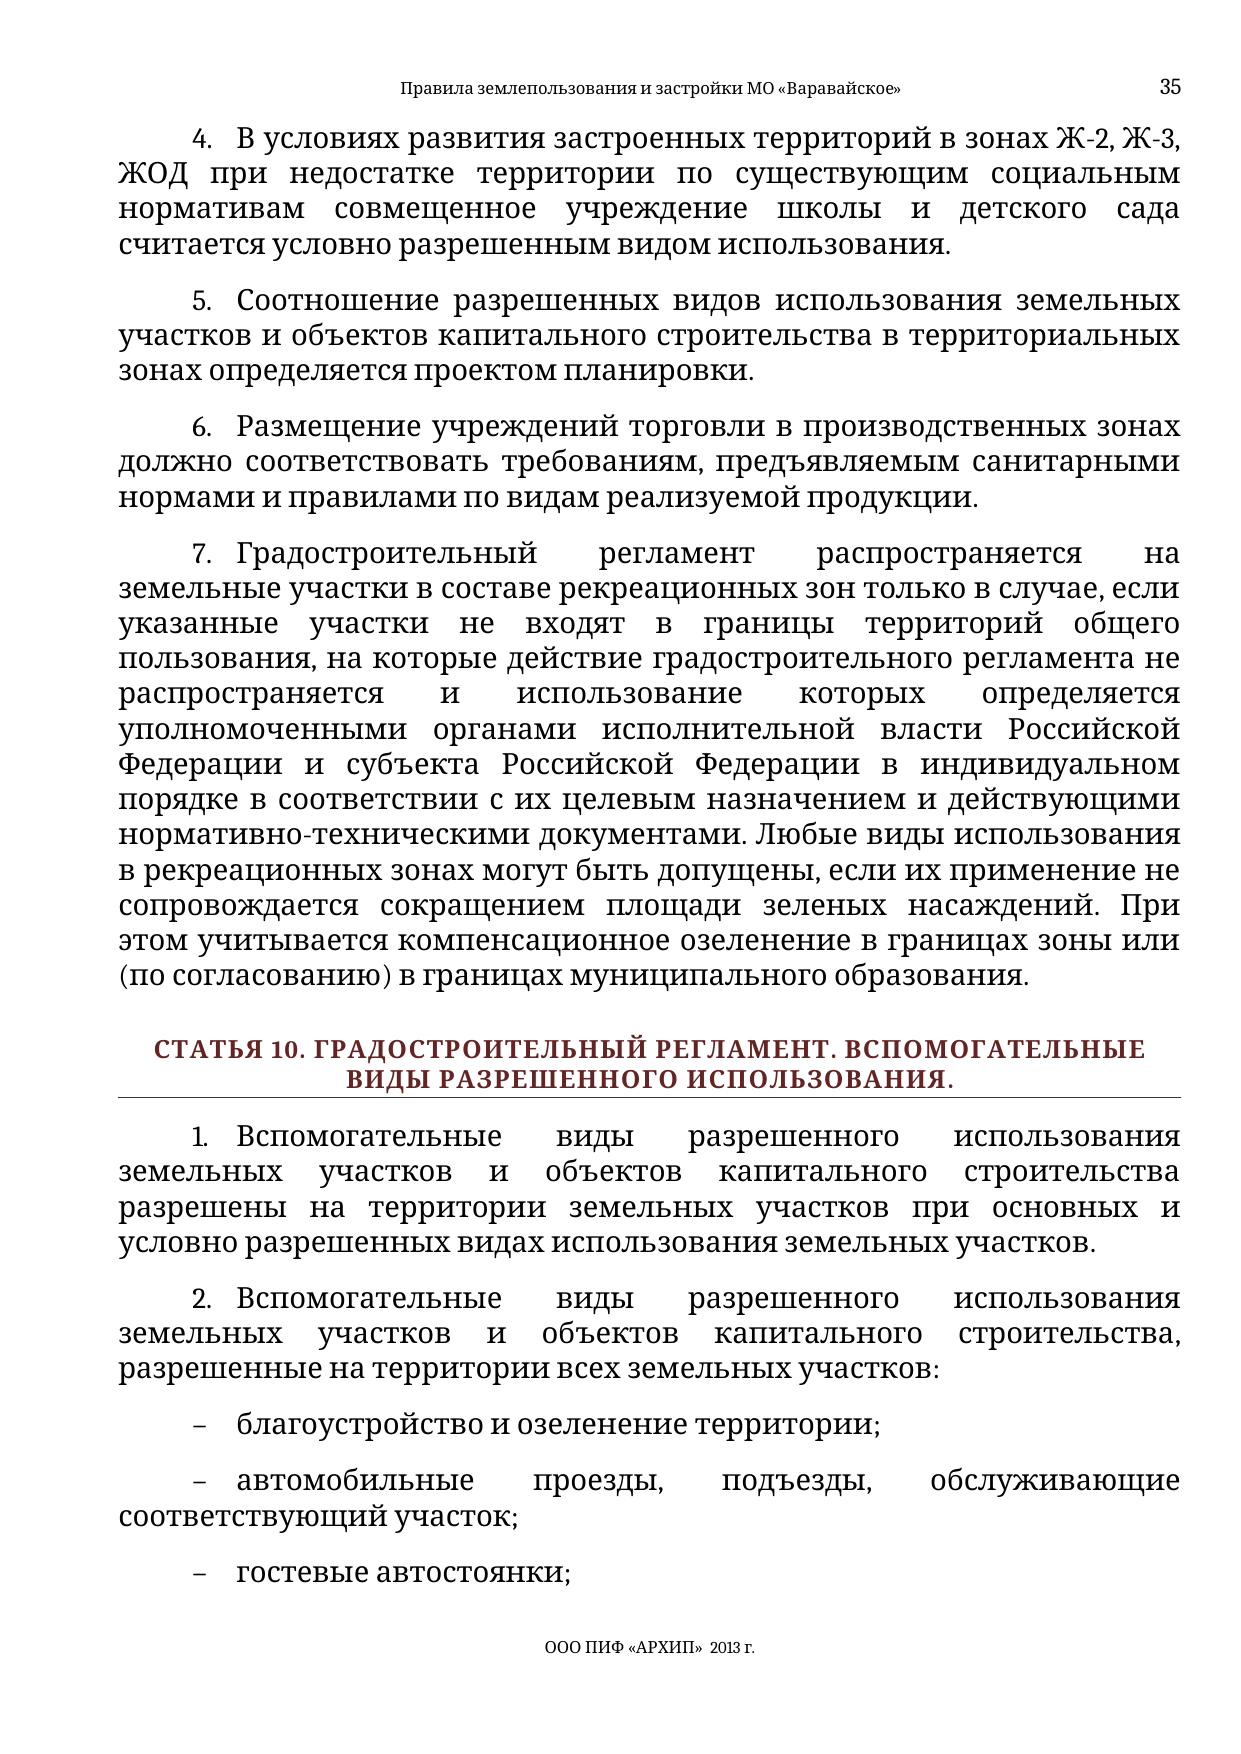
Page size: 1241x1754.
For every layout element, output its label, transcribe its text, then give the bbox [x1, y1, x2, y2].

text 7. Градостроительный регламент распространяется на земельные участки в составе рекреационных зон только в случае, если указанные участки не входят в границы территорий общего пользования, на которые действие градостроительного регламента не распространяется и использование которых определяется уполномоченными органами исполнительной власти Российской Федерации и субъекта Российской Федерации в индивидуальном порядке в соответствии с их целевым назначением и действующими нормативно-техническими документами. Любые виды использования в рекреационных зонах могут быть допущены, если их применение не сопровождается сокращением площади зеленых насаждений. При этом учитывается компенсационное озеленение в границах зоны или (по согласованию) в границах муниципального образования. [118, 537, 1181, 993]
text – автомобильные проезды, подъезды, обслуживающие соответствующий участок; [118, 1464, 1181, 1533]
text 5. Соотношение разрешенных видов использования земельных участков и объектов капитального строительства в территориальных зонах определяется проектом планировки. [118, 284, 1181, 388]
text – благоустройство и озеленение территории; [118, 1408, 1181, 1442]
text 2. Вспомогательные виды разрешенного использования земельных участков и объектов капитального строительства, разрешенные на территории всех земельных участков: [118, 1282, 1181, 1386]
text 6. Размещение учреждений торговли в производственных зонах должно соответствовать требованиям, предъявляемым санитарными нормами и правилами по видам реализуемой продукции. [118, 410, 1181, 514]
text Статья 10. Градостроительный регламент. Вспомогательные виды разрешенного использования. [118, 1036, 1181, 1097]
text 1. Вспомогательные виды разрешенного использования земельных участков и объектов капитального строительства разрешены на территории земельных участков при основных и условно разрешенных видах использования земельных участков. [118, 1120, 1181, 1259]
text – гостевые автостоянки; [118, 1556, 1181, 1589]
text 4. В условиях развития застроенных территорий в зонах Ж-2, Ж-3, ЖОД при недостатке территории по существующим социальным нормативам совмещенное учреждение школы и детского сада считается условно разрешенным видом использования. [118, 122, 1181, 261]
